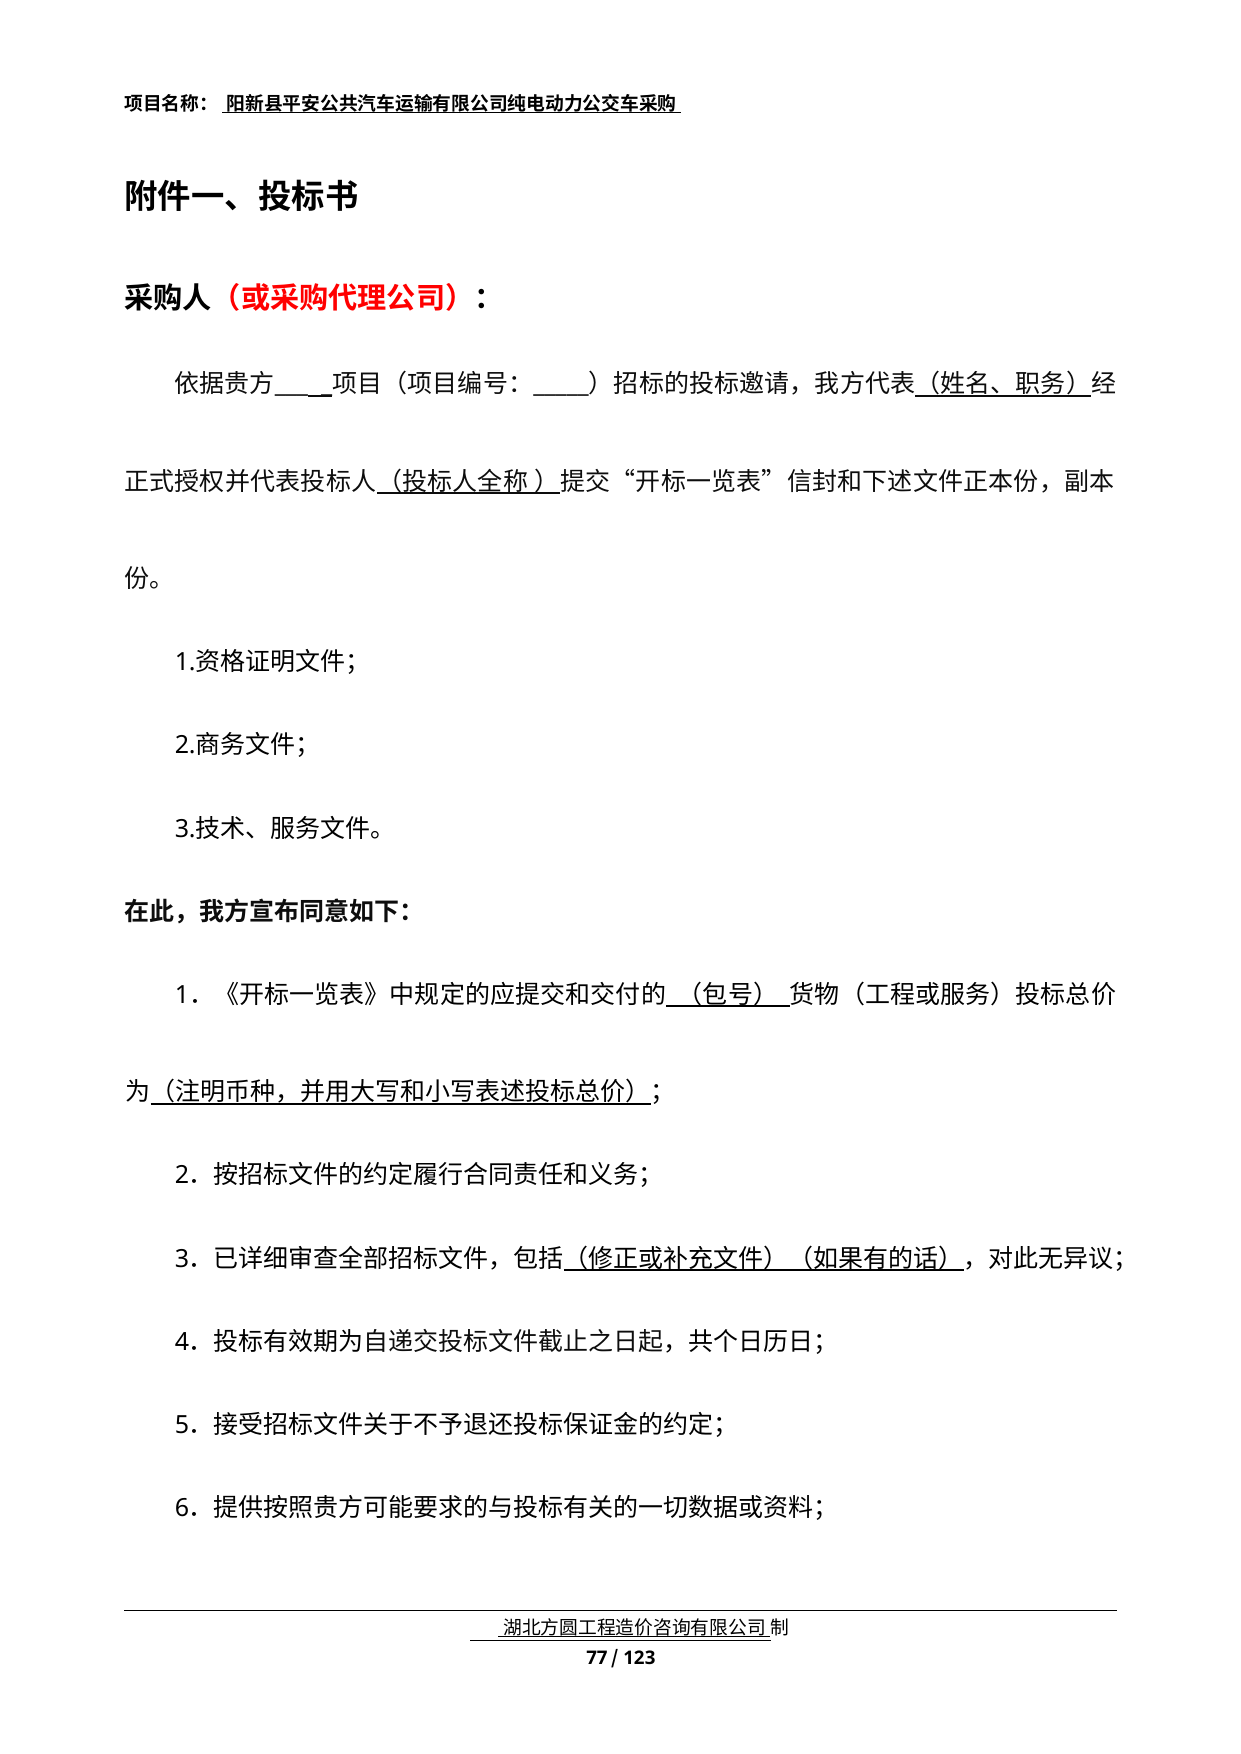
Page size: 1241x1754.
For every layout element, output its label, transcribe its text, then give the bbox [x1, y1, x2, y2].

text 依据贵方___ _项目（项目编号：_____）招标的投标邀请，我方代表（姓名、职务）经正式授权并代表投标人（投标人全称 ）提交“开标一览表”信封和下述文件正本份，副本份。 [124, 349, 1116, 609]
text 3.技术、服务文件。 [125, 794, 1116, 859]
text 5．接受招标文件关于不予退还投标保证金的约定； [125, 1390, 1116, 1455]
text 4．投标有效期为自递交投标文件截止之日起，共个日历日； [125, 1307, 1116, 1372]
subtitle 投标书 [124, 162, 1116, 227]
text 采购人（或采购代理公司）： [124, 263, 1116, 328]
text 2．按招标文件的约定履行合同责任和义务； [125, 1141, 1116, 1206]
text 在此，我方宣布同意如下： [124, 877, 1116, 942]
text 3．已详细审查全部招标文件，包括（修正或补充文件）（如果有的话），对此无异议； [125, 1224, 1116, 1289]
text 2.商务文件； [125, 711, 1116, 776]
text 1．《开标一览表》中规定的应提交和交付的 （包号） 货物（工程或服务）投标总价为（注明币种，并用大写和小写表述投标总价）； [125, 960, 1116, 1122]
text 1.资格证明文件； [125, 627, 1116, 692]
text 6．提供按照贵方可能要求的与投标有关的一切数据或资料； [125, 1473, 1116, 1538]
